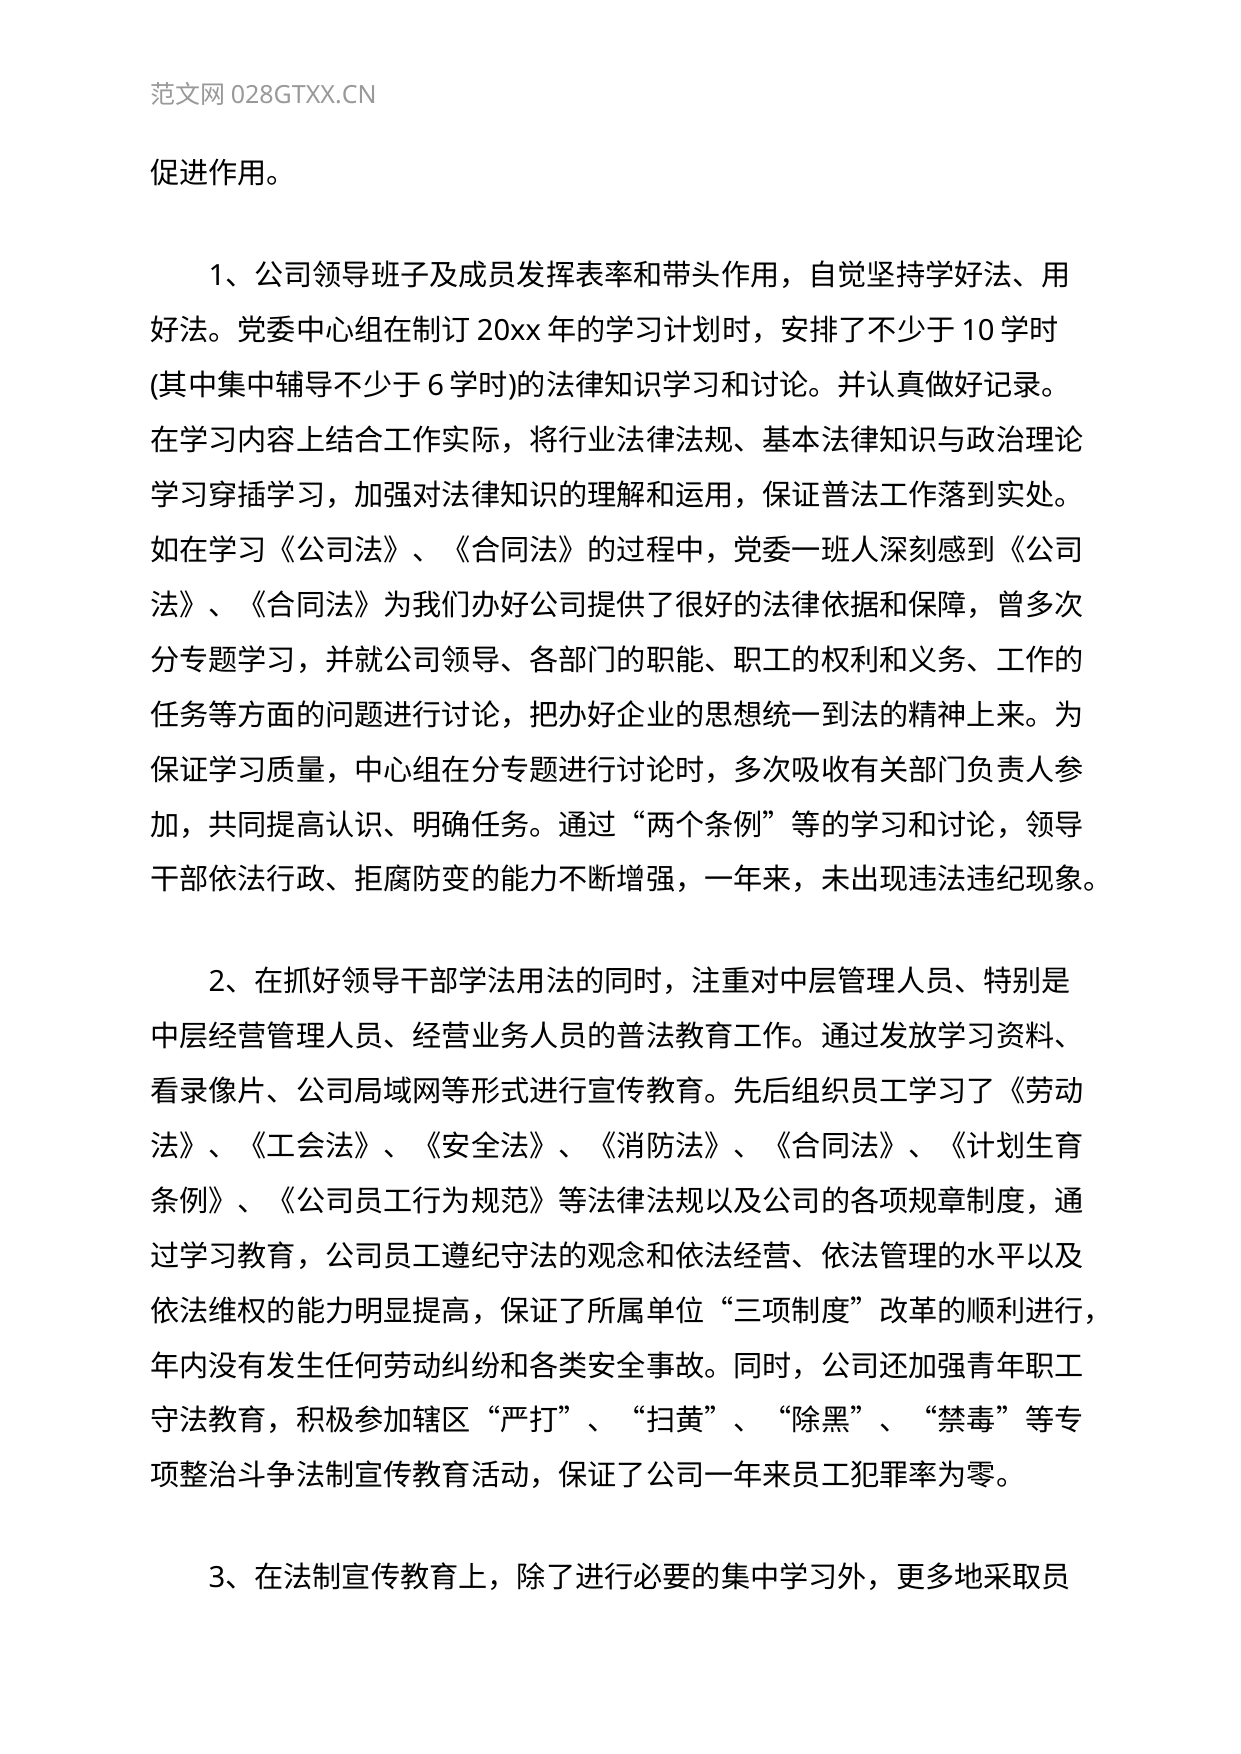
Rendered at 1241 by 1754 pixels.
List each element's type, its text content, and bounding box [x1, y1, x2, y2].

text 2、在抓好领导干部学法用法的同时，注重对中层管理人员、特别是中层经营管理人员、经营业务人员的普法教育工作。通过发放学习资料、看录像片、公司局域网等形式进行宣传教育。先后组织员工学习了《劳动法》、《工会法》、《安全法》、《消防法》、《合同法》、《计划生育条例》、《公司员工行为规范》等法律法规以及公司的各项规章制度，通过学习教育，公司员工遵纪守法的观念和依法经营、依法管理的水平以及依法维权的能力明显提高，保证了所属单位“三项制度”改革的顺利进行，年内没有发生任何劳动纠纷和各类安全事故。同时，公司还加强青年职工守法教育，积极参加辖区“严打”、“扫黄”、“除黑”、“禁毒”等专项整治斗争法制宣传教育活动，保证了公司一年来员工犯罪率为零。 [150, 958, 1090, 1494]
text 1、公司领导班子及成员发挥表率和带头作用，自觉坚持学好法、用好法。党委中心组在制订20xx年的学习计划时，安排了不少于10学时(其中集中辅导不少于6学时)的法律知识学习和讨论。并认真做好记录。在学习内容上结合工作实际，将行业法律法规、基本法律知识与政治理论学习穿插学习，加强对法律知识的理解和运用，保证普法工作落到实处。如在学习《公司法》、《合同法》的过程中，党委一班人深刻感到《公司法》、《合同法》为我们办好公司提供了很好的法律依据和保障，曾多次分专题学习，并就公司领导、各部门的职能、职工的权利和义务、工作的任务等方面的问题进行讨论，把办好企业的思想统一到法的精神上来。为保证学习质量，中心组在分专题进行讨论时，多次吸收有关部门负责人参加，共同提高认识、明确任务。通过“两个条例”等的学习和讨论，领导干部依法行政、拒腐防变的能力不断增强，一年来，未出现违法违纪现象。 [150, 252, 1090, 898]
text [150, 150, 1090, 192]
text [150, 1554, 1090, 1596]
